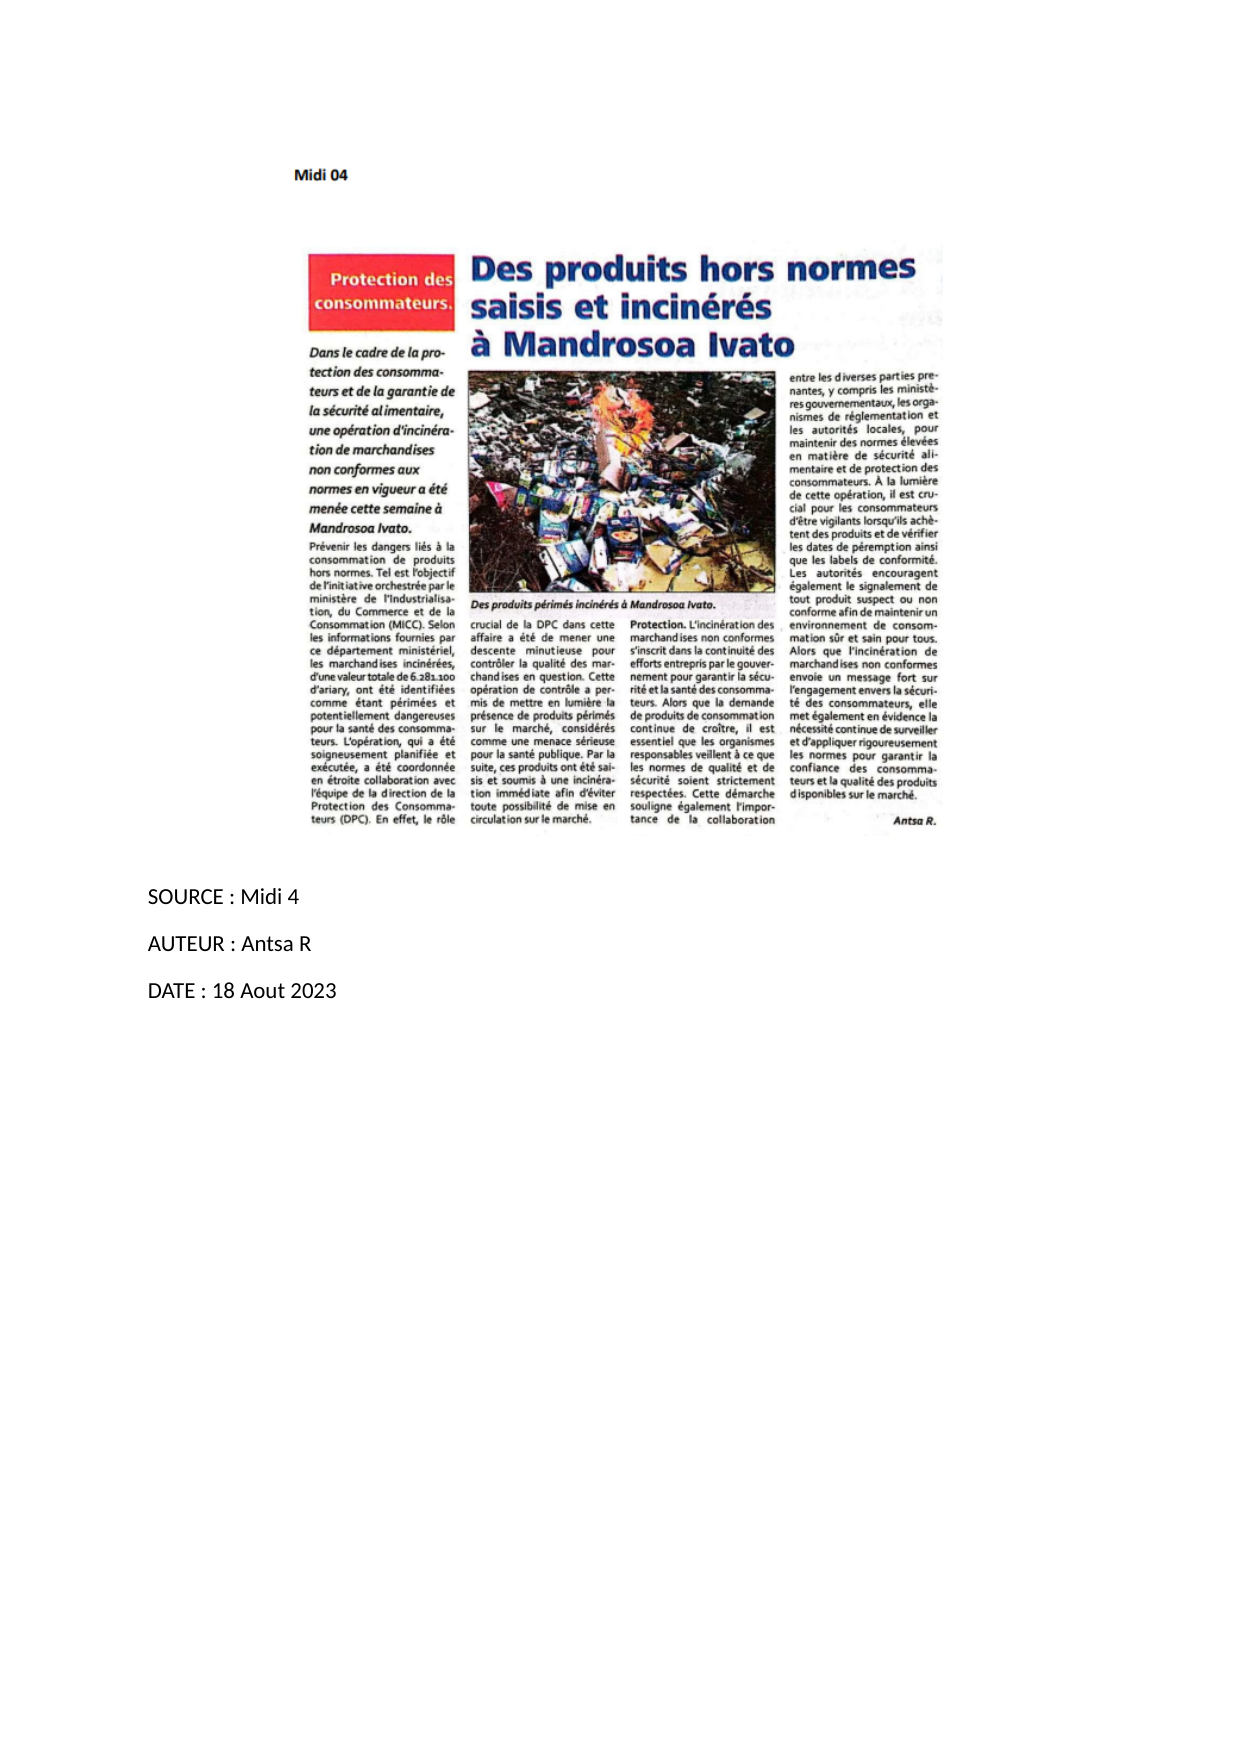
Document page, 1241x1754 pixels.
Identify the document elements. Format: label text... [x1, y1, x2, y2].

text DATE : 18 Aout 2023 [148, 976, 1093, 1004]
picture [262, 147, 978, 864]
text AUTEUR : Antsa R [148, 929, 1093, 957]
text SOURCE : Midi 4 [148, 882, 1093, 910]
